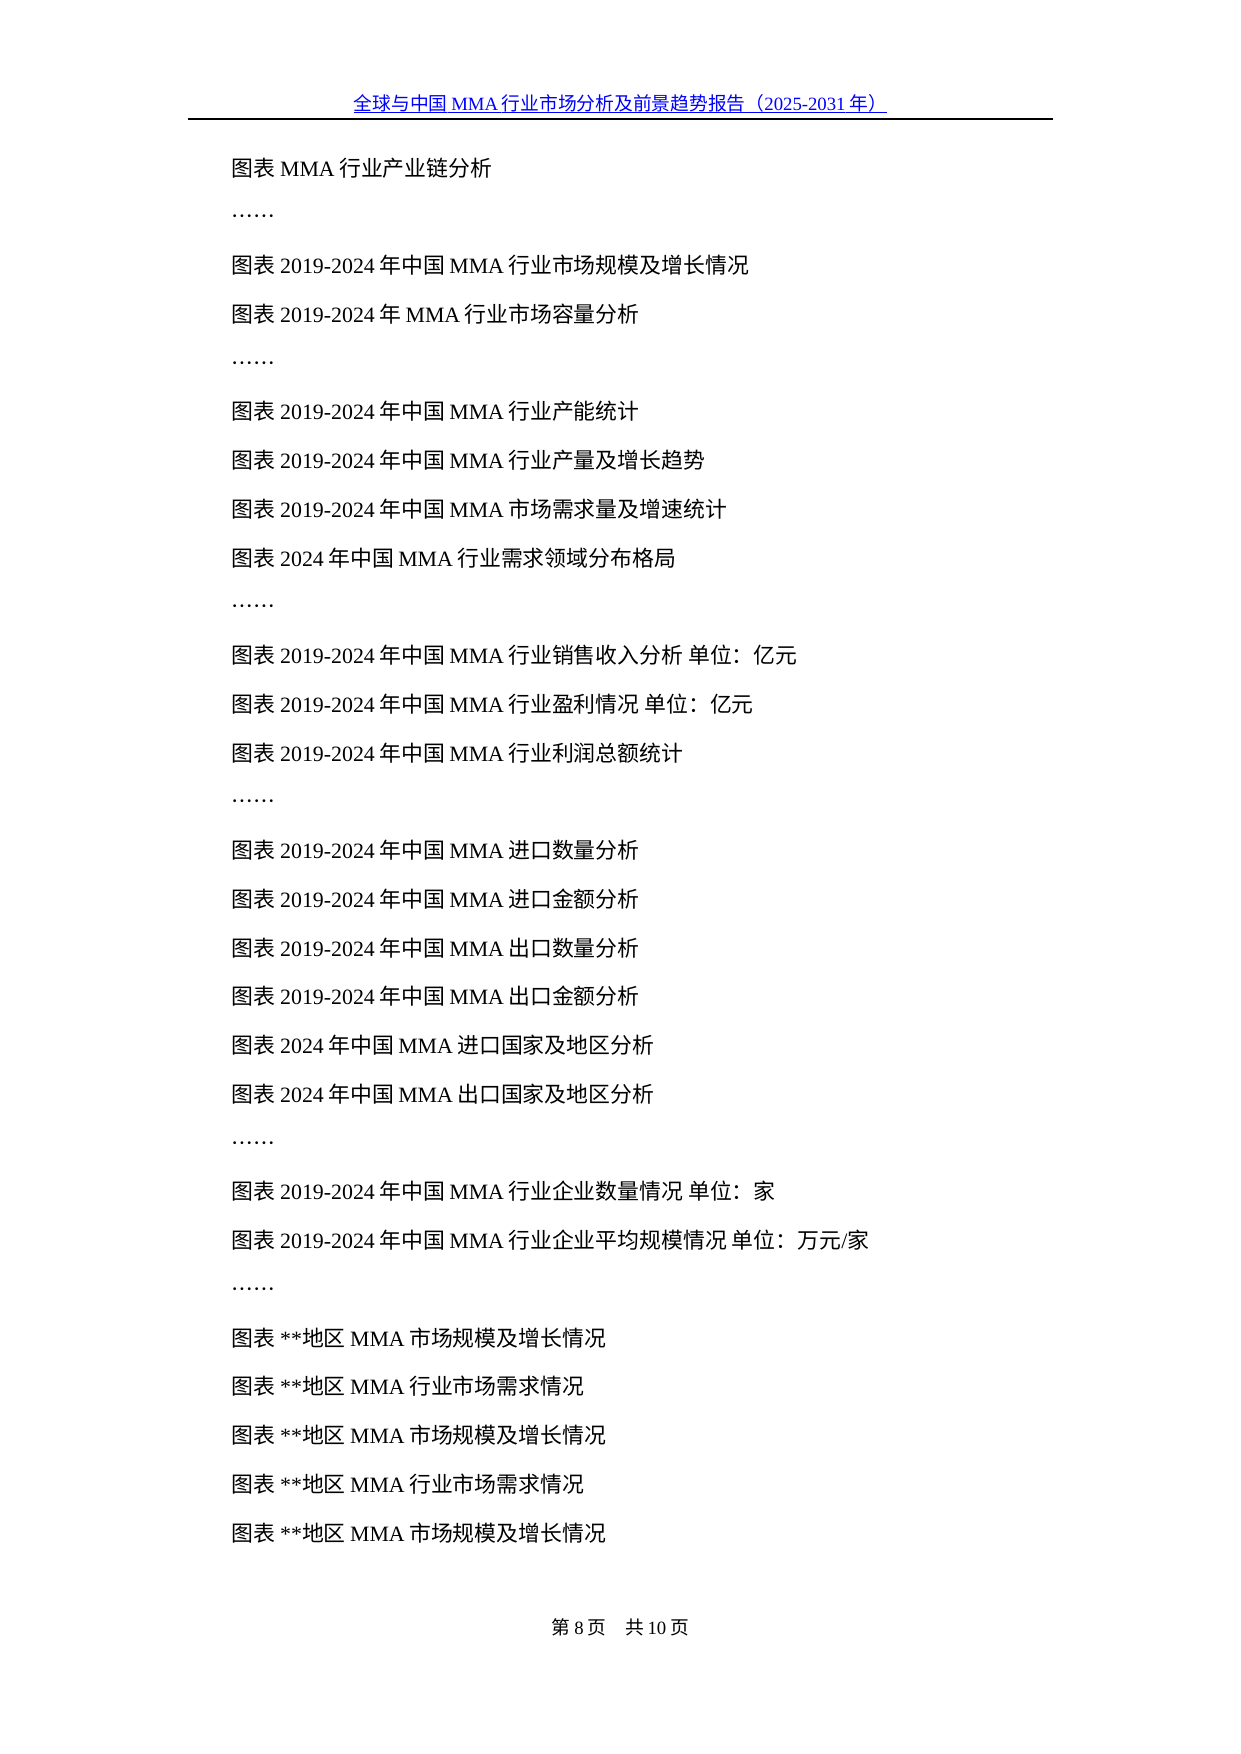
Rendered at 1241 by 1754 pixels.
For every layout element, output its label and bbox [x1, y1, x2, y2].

text [187, 150, 1053, 1548]
